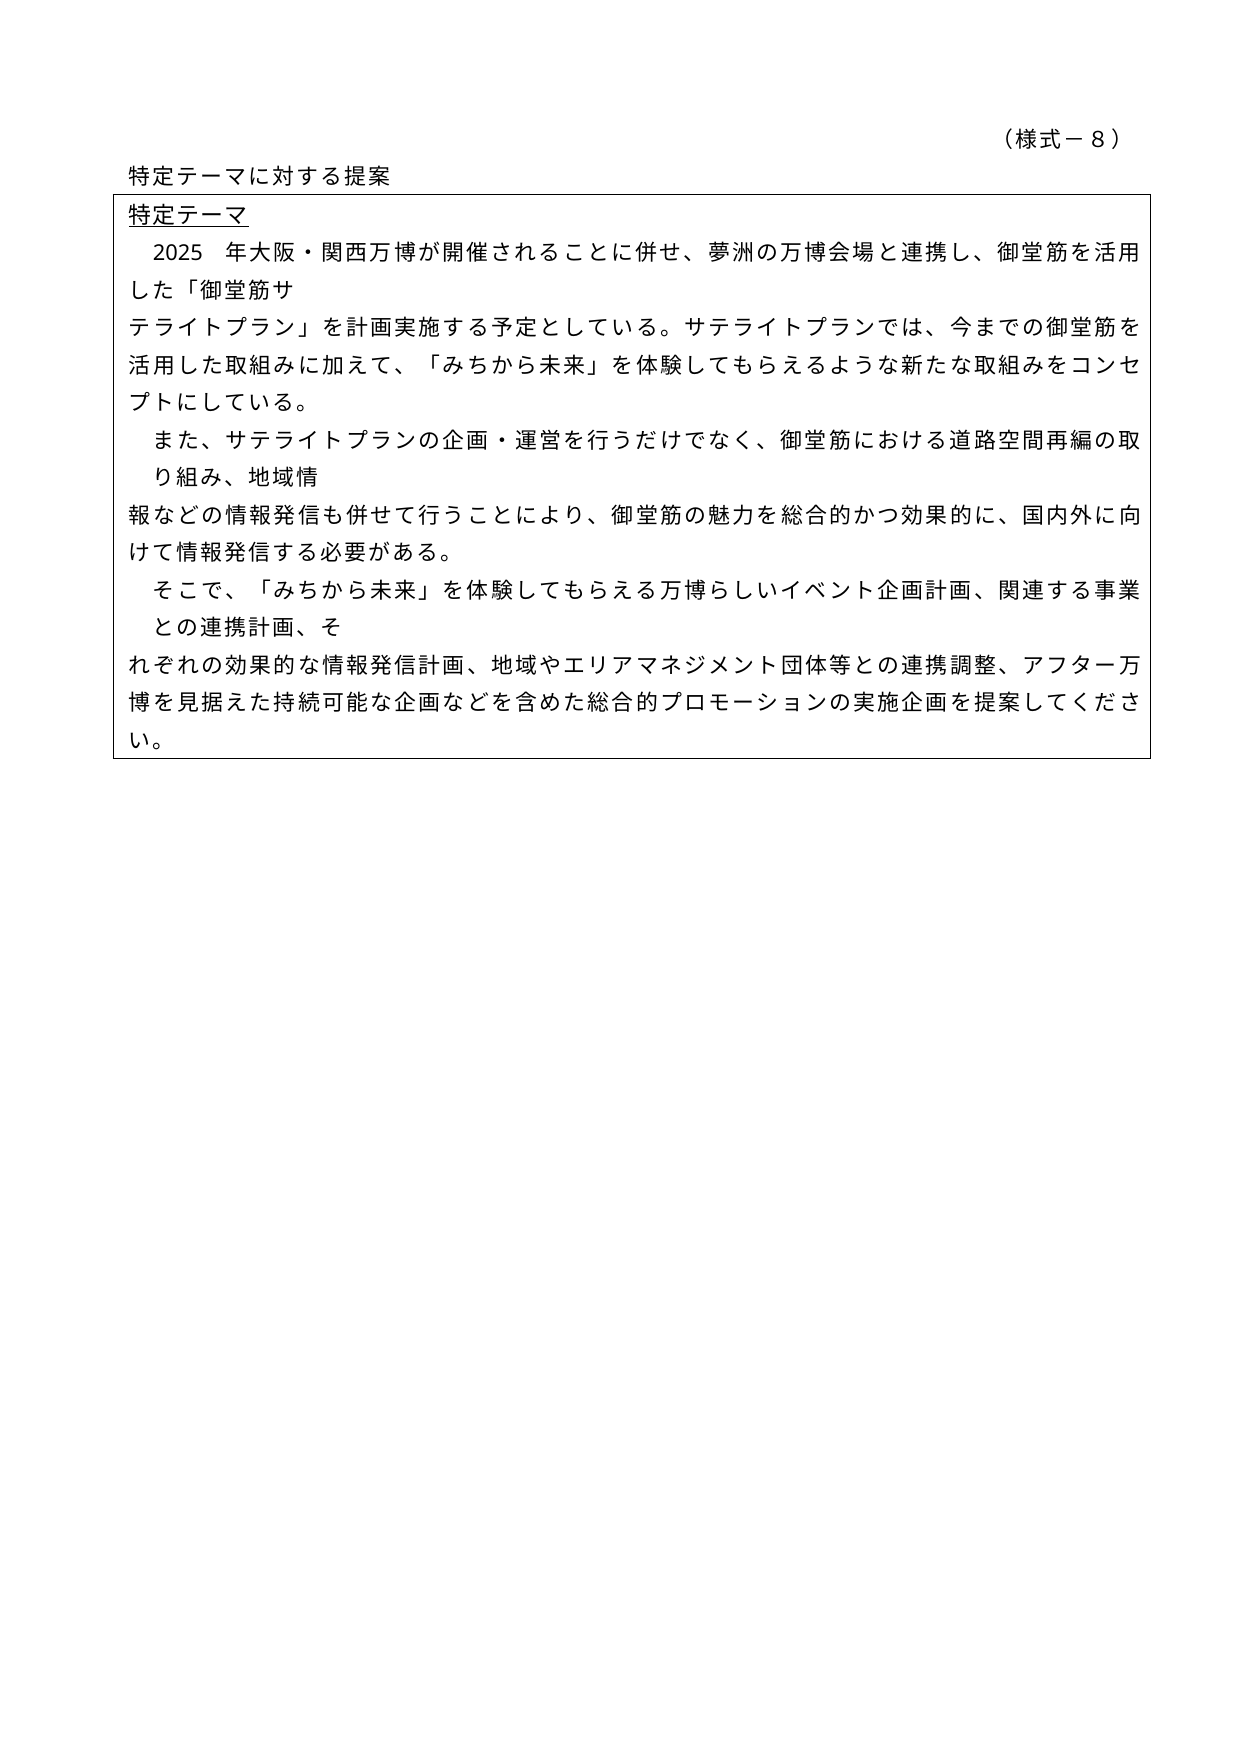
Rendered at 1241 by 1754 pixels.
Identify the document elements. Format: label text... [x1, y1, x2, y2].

table_header 特定テーマ 2025年大阪・関西万博が開催されることに併せ、夢洲の万博会場と連携し、御堂筋を活用した「御堂筋サ テライトプラン」を計画実施する予定としている。サテライトプランでは、今までの御堂筋を活用した取組みに加えて、「みちから未来」を体験してもらえるような新たな取組みをコンセプトにしている。 また、サテライトプランの企画・運営を行うだけでなく、御堂筋における道路空間再編の取り組み、地域情 報などの情報発信も併せて行うことにより、御堂筋の魅力を総合的かつ効果的に、国内外に向けて情報発信する必要がある。 そこで、「みちから未来」を体験してもらえる万博らしいイベント企画計画、関連する事業との連携計画、そ れぞれの効果的な情報発信計画、地域やエリアマネジメント団体等との連携調整、アフター万博を見据えた持続可能な企画などを含めた総合的プロモーションの実施企画を提案してください。 [114, 195, 1150, 757]
text （様式－８） [129, 119, 1135, 156]
text 特定テーマに対する提案 [129, 156, 1135, 194]
